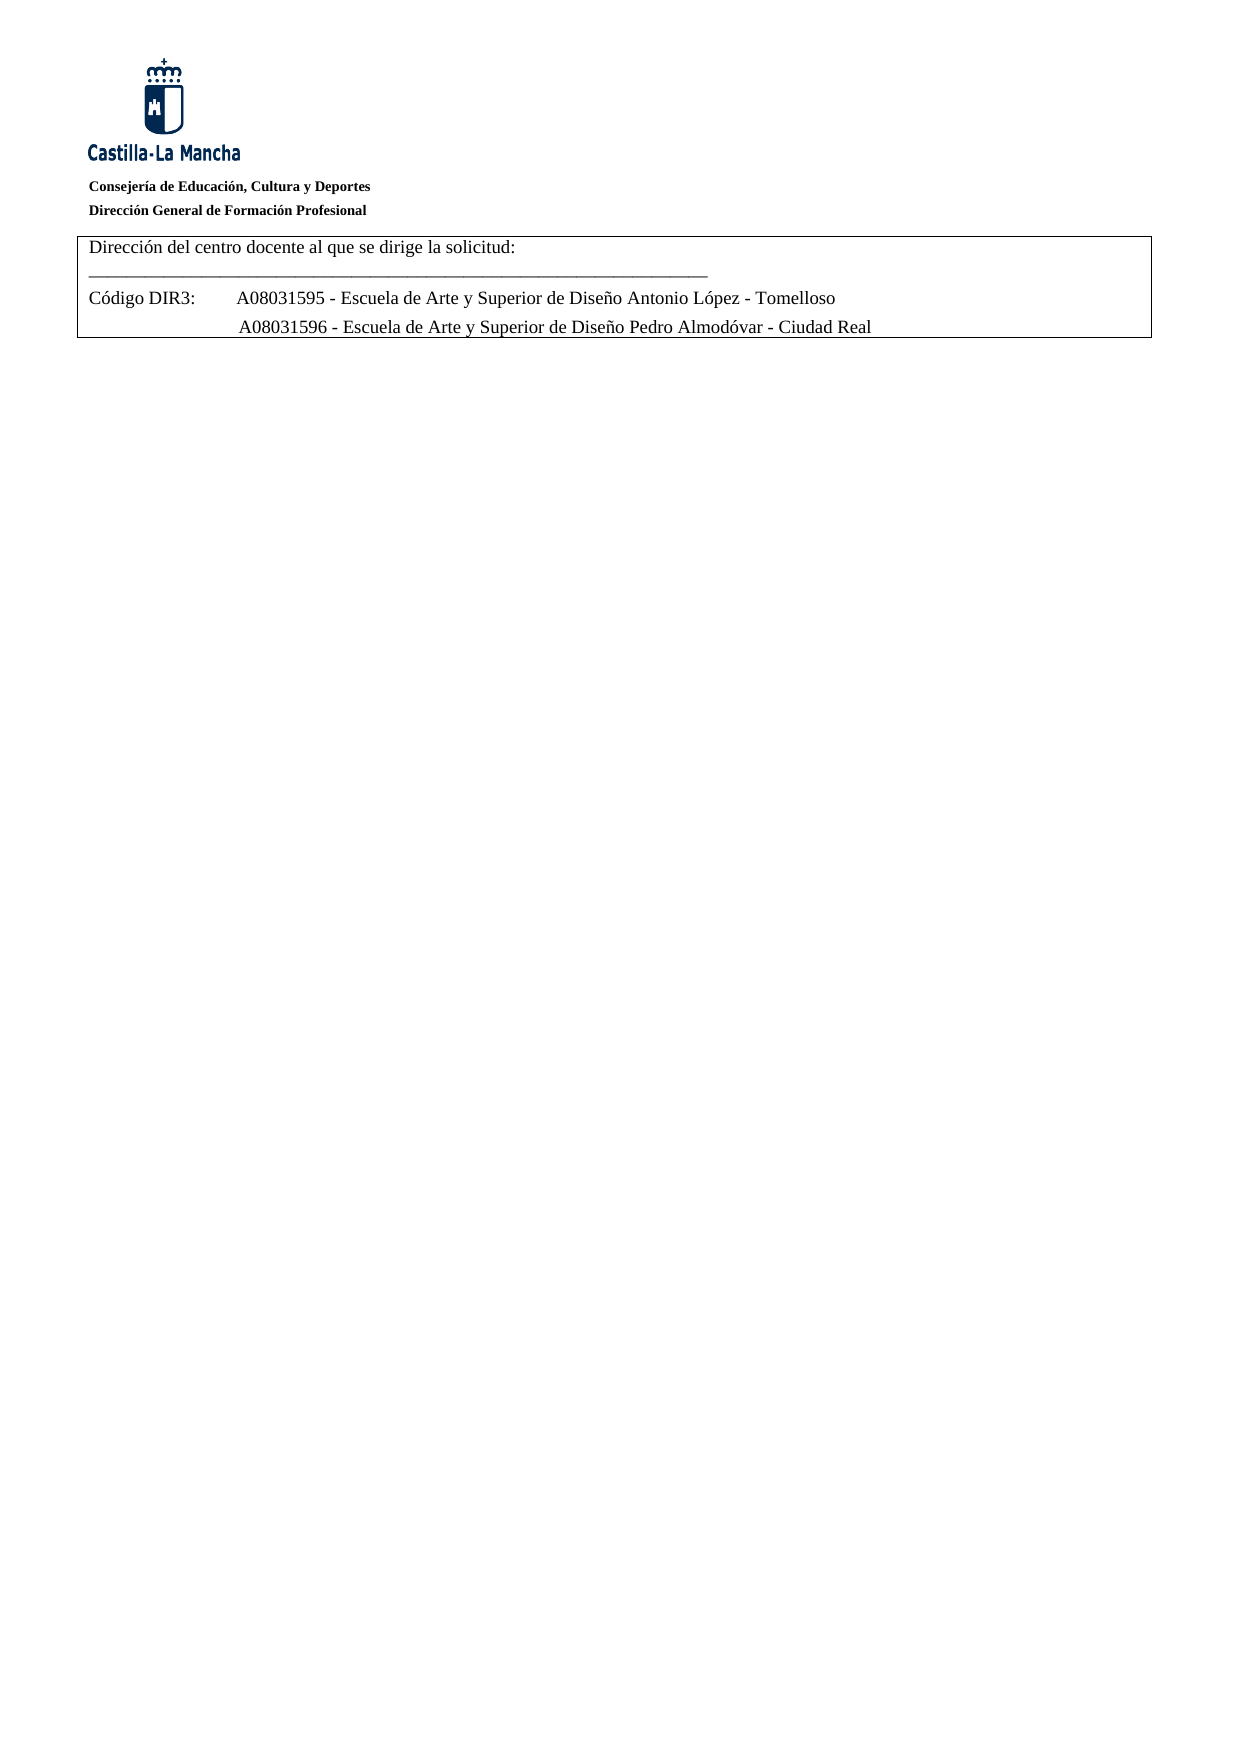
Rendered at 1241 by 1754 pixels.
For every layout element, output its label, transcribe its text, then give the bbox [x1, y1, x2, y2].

table_cell Dirección del centro docente al que se dirige la solicitud: __________________________________________________________________ Código DIR3: A08031595 - Escuela de Arte y Superior de Diseño Antonio López - Tomelloso A08031596 - Escuela de Arte y Superior de Diseño Pedro Almodóvar - Ciudad Real [78, 237, 1151, 337]
picture [88, 58, 240, 161]
